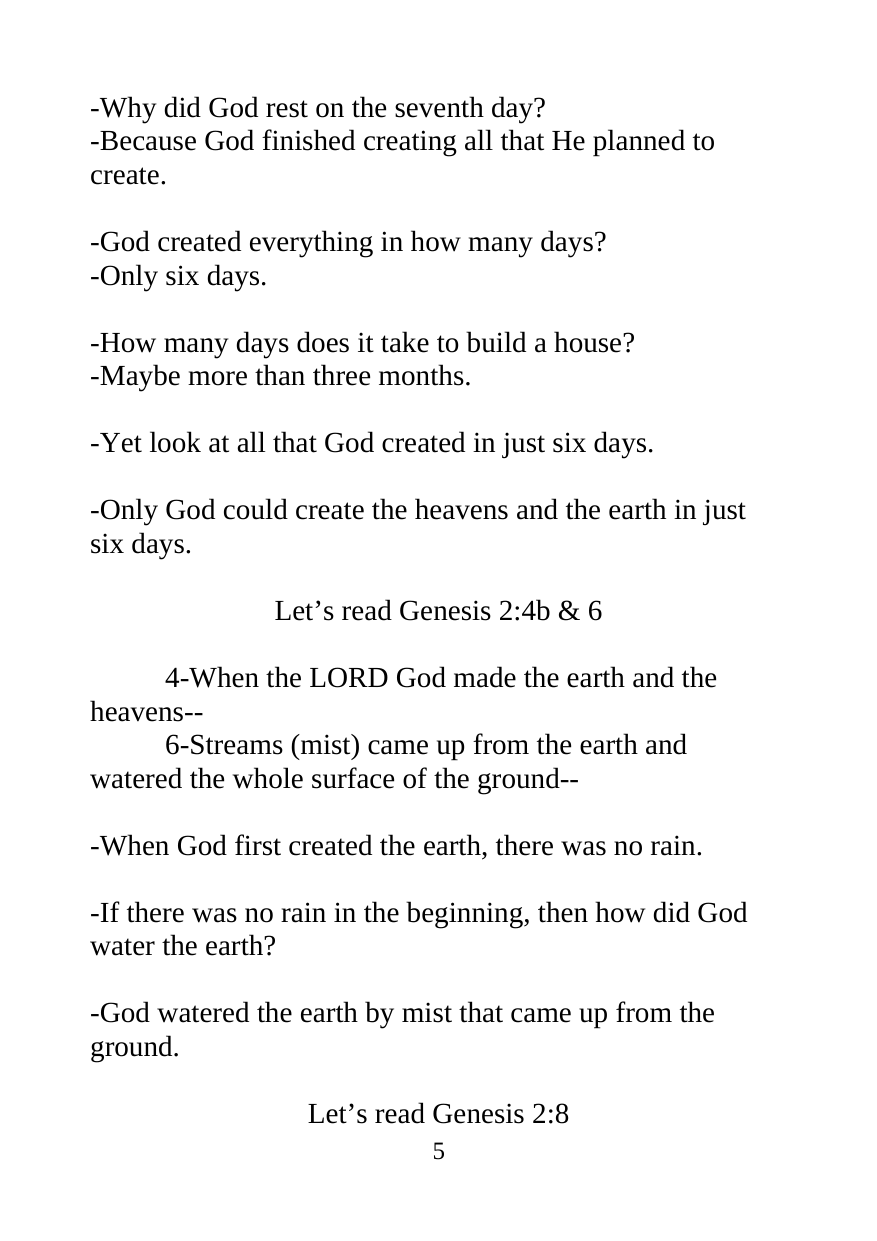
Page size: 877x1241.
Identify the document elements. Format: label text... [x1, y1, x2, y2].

text -Only God could create the heavens and the earth in just six days. [90, 492, 787, 559]
text 4-When the LORD God made the earth and the heavens-- [90, 660, 787, 727]
text -God watered the earth by mist that came up from the ground. [90, 996, 787, 1063]
text -If there was no rain in the beginning, then how did God water the earth? [90, 895, 787, 962]
text -Because God finished creating all that He planned to create. [90, 123, 787, 191]
text 6-Streams (mist) came up from the earth and watered the whole surface of the ground-- [90, 727, 787, 794]
text -God created everything in how many days? [90, 224, 787, 258]
text -Yet look at all that God created in just six days. [90, 425, 787, 459]
text Let’s read Genesis 2:8 [90, 1096, 787, 1130]
text -When God first created the earth, there was no rain. [90, 828, 787, 861]
text -Maybe more than three months. [90, 358, 787, 392]
text -Why did God rest on the seventh day? [90, 90, 787, 123]
text Let’s read Genesis 2:4b & 6 [90, 593, 787, 627]
text -How many days does it take to build a house? [90, 325, 787, 358]
text -Only six days. [90, 258, 787, 291]
